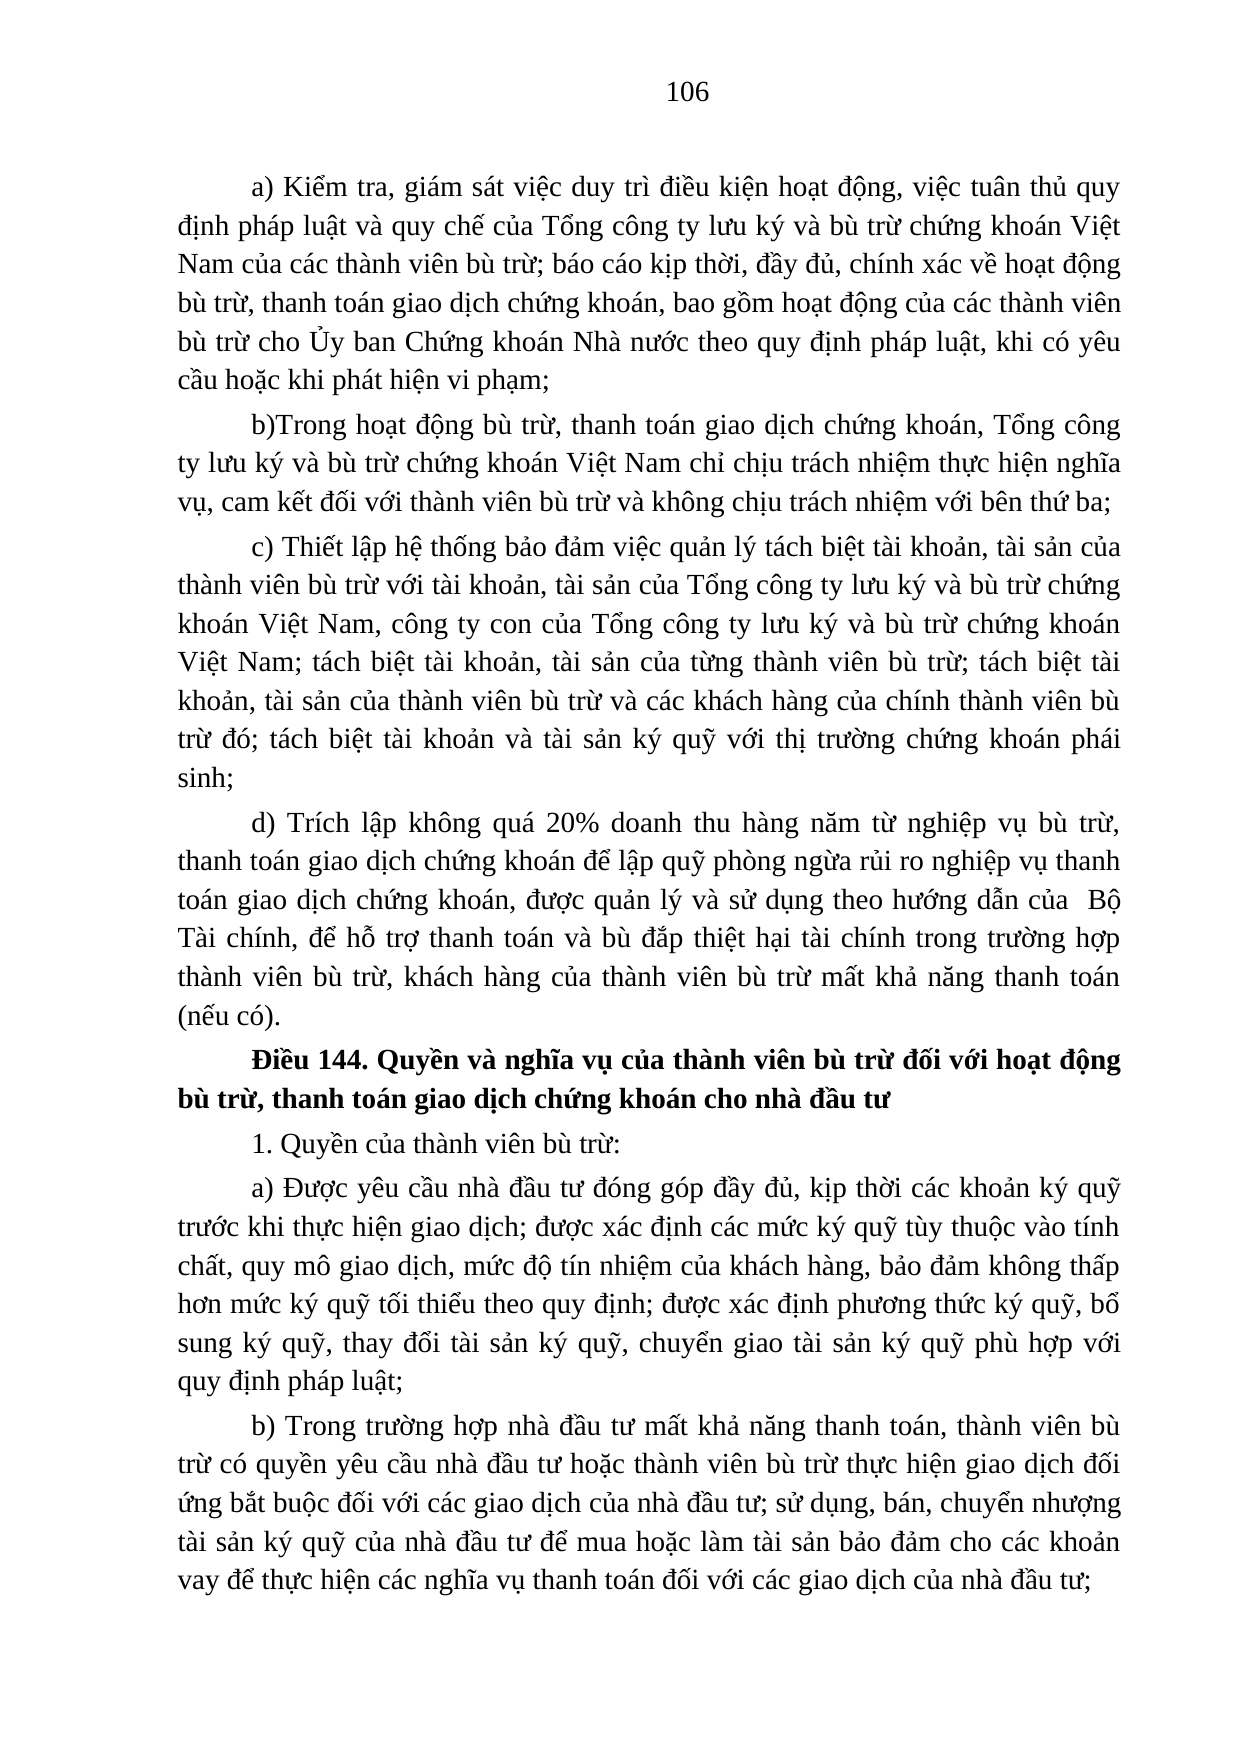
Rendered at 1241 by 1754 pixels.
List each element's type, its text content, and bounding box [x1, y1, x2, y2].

text Điều 144. Quyền và nghĩa vụ của thành viên bù trừ đối với hoạt động bù trừ, thanh toán giao dịch chứng khoán cho nhà đầu tư [177, 1042, 1122, 1114]
text a) Được yêu cầu nhà đầu tư đóng góp đầy đủ, kịp thời các khoản ký quỹ trước khi thực hiện giao dịch; được xác định các mức ký quỹ tùy thuộc vào tính chất, quy mô giao dịch, mức độ tín nhiệm của khách hàng, bảo đảm không thấp hơn mức ký quỹ tối thiểu theo quy định; được xác định phương thức ký quỹ, bổ sung ký quỹ, thay đổi tài sản ký quỹ, chuyển giao tài sản ký quỹ phù hợp với quy định pháp luật; [177, 1171, 1122, 1397]
text 1. Quyền của thành viên bù trừ: [177, 1126, 1122, 1159]
text c) Thiết lập hệ thống bảo đảm việc quản lý tách biệt tài khoản, tài sản của thành viên bù trừ với tài khoản, tài sản của Tổng công ty lưu ký và bù trừ chứng khoán Việt Nam, công ty con của Tổng công ty lưu ký và bù trừ chứng khoán Việt Nam; tách biệt tài khoản, tài sản của từng thành viên bù trừ; tách biệt tài khoản, tài sản của thành viên bù trừ và các khách hàng của chính thành viên bù trừ đó; tách biệt tài khoản và tài sản ký quỹ với thị trường chứng khoán phái sinh; [177, 529, 1122, 794]
text b)Trong hoạt động bù trừ, thanh toán giao dịch chứng khoán, Tổng công ty lưu ký và bù trừ chứng khoán Việt Nam chỉ chịu trách nhiệm thực hiện nghĩa vụ, cam kết đối với thành viên bù trừ và không chịu trách nhiệm với bên thứ ba; [177, 407, 1122, 518]
text b) Trong trường hợp nhà đầu tư mất khả năng thanh toán, thành viên bù trừ có quyền yêu cầu nhà đầu tư hoặc thành viên bù trừ thực hiện giao dịch đối ứng bắt buộc đối với các giao dịch của nhà đầu tư; sử dụng, bán, chuyển nhượng tài sản ký quỹ của nhà đầu tư để mua hoặc làm tài sản bảo đảm cho các khoản vay để thực hiện các nghĩa vụ thanh toán đối với các giao dịch của nhà đầu tư; [177, 1408, 1122, 1596]
text d) Trích lập không quá 20% doanh thu hàng năm từ nghiệp vụ bù trừ, thanh toán giao dịch chứng khoán để lập quỹ phòng ngừa rủi ro nghiệp vụ thanh toán giao dịch chứng khoán, được quản lý và sử dụng theo hướng dẫn của Bộ Tài chính, để hỗ trợ thanh toán và bù đắp thiệt hại tài chính trong trường hợp thành viên bù trừ, khách hàng của thành viên bù trừ mất khả năng thanh toán (nếu có). [177, 805, 1122, 1031]
text a) Kiểm tra, giám sát việc duy trì điều kiện hoạt động, việc tuân thủ quy định pháp luật và quy chế của Tổng công ty lưu ký và bù trừ chứng khoán Việt Nam của các thành viên bù trừ; báo cáo kịp thời, đầy đủ, chính xác về hoạt động bù trừ, thanh toán giao dịch chứng khoán, bao gồm hoạt động của các thành viên bù trừ cho Ủy ban Chứng khoán Nhà nước theo quy định pháp luật, khi có yêu cầu hoặc khi phát hiện vi phạm; [177, 169, 1122, 396]
